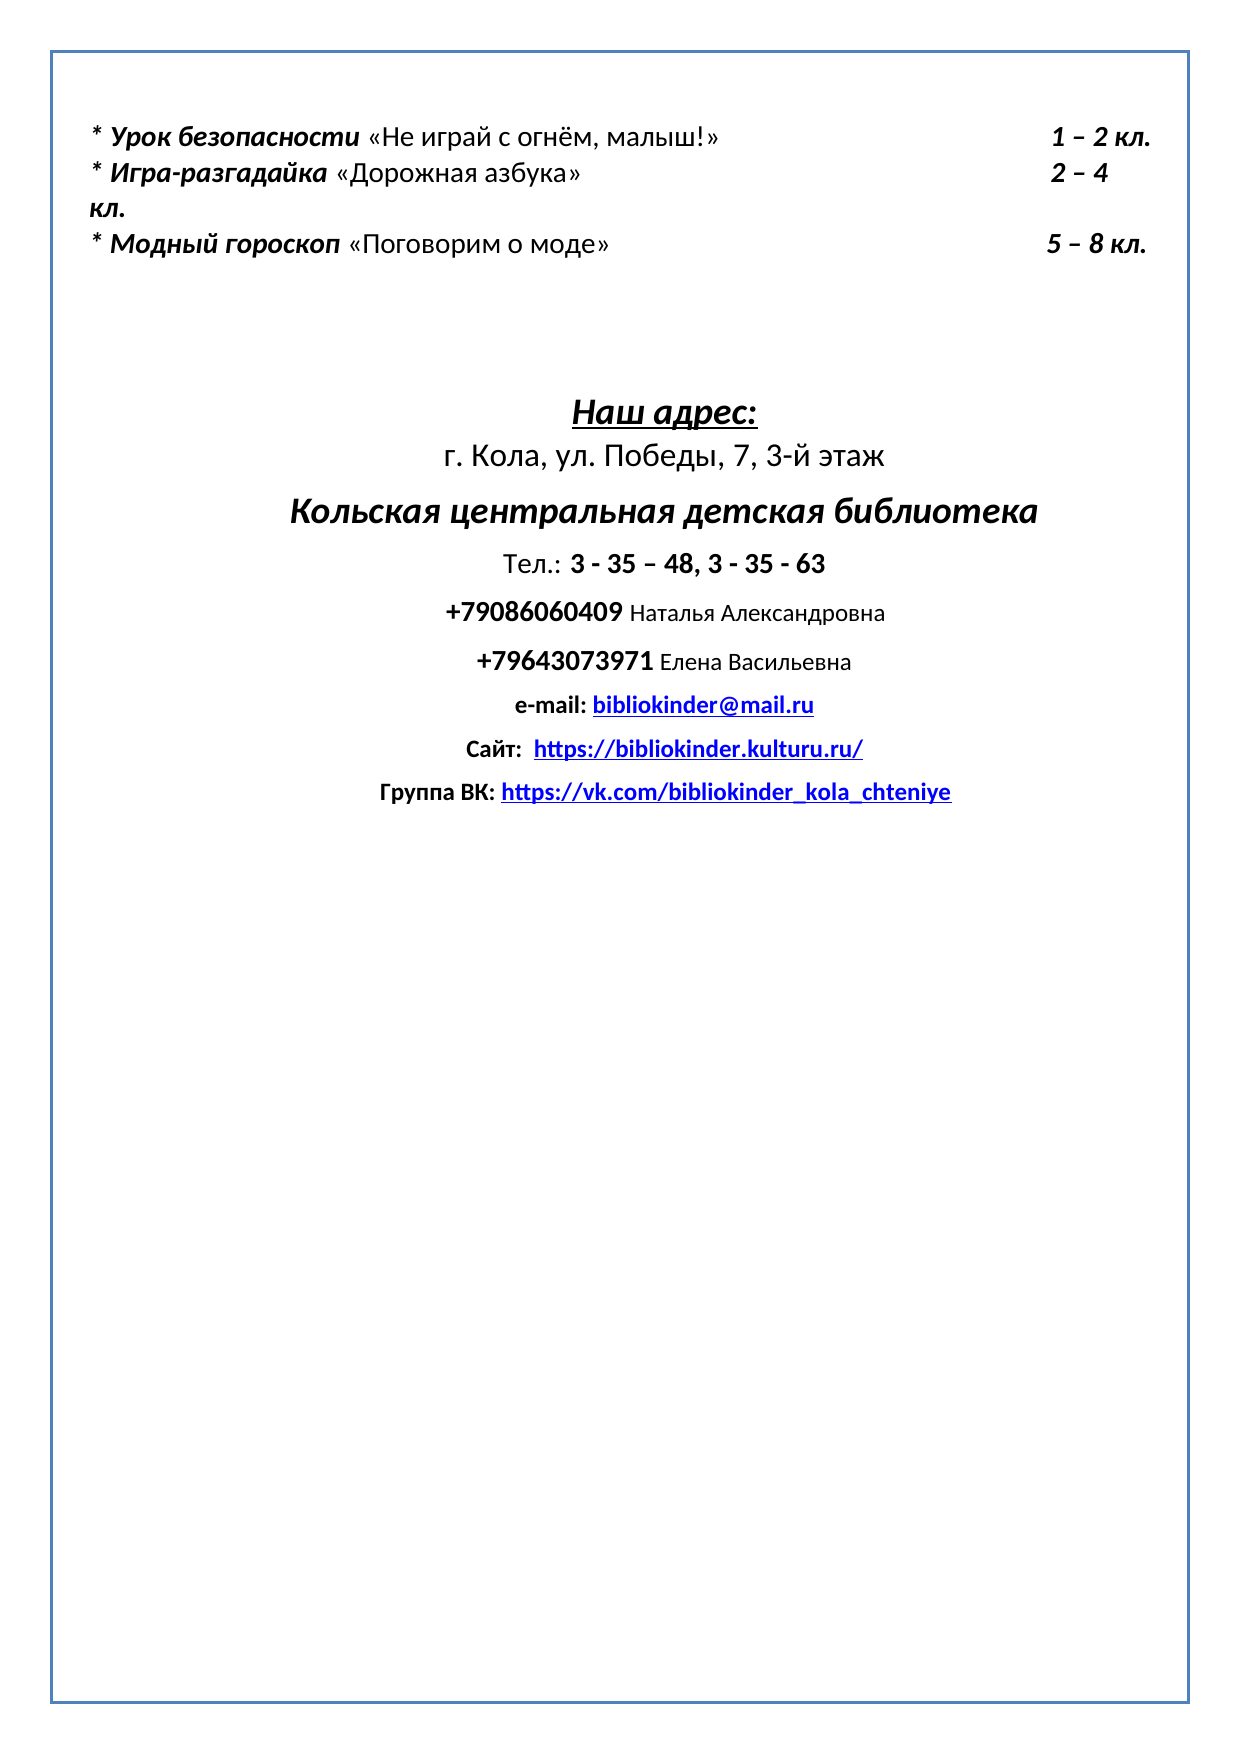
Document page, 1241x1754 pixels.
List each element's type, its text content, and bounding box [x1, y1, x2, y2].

text Группа ВК: https://vk.com/bibliokinder_kola_chteniye [192, 776, 1139, 806]
text Тел.: 3 - 35 – 48, 3 - 35 - 63 [177, 545, 1152, 581]
text г. Кола, ул. Победы, 7, 3-й этаж [177, 434, 1152, 474]
text Наш адрес: [177, 388, 1152, 434]
text Кольская центральная детская библиотека [177, 487, 1152, 533]
text e-mail: bibliokinder@mail.ru [177, 690, 1152, 720]
text * Урок безопасности «Не играй с огнём, малыш!» 1 – 2 кл. [88, 118, 1152, 154]
text +79643073971 Елена Васильевна [177, 642, 1152, 677]
text * Игра-разгадайка «Дорожная азбука» 2 – 4 кл. [88, 154, 1152, 225]
text +79086060409 Наталья Александровна [192, 593, 1139, 629]
text * Модный гороскоп «Поговорим о моде» 5 – 8 кл. [88, 225, 1152, 261]
text Сайт: https://bibliokinder.kulturu.ru/ [177, 733, 1152, 763]
